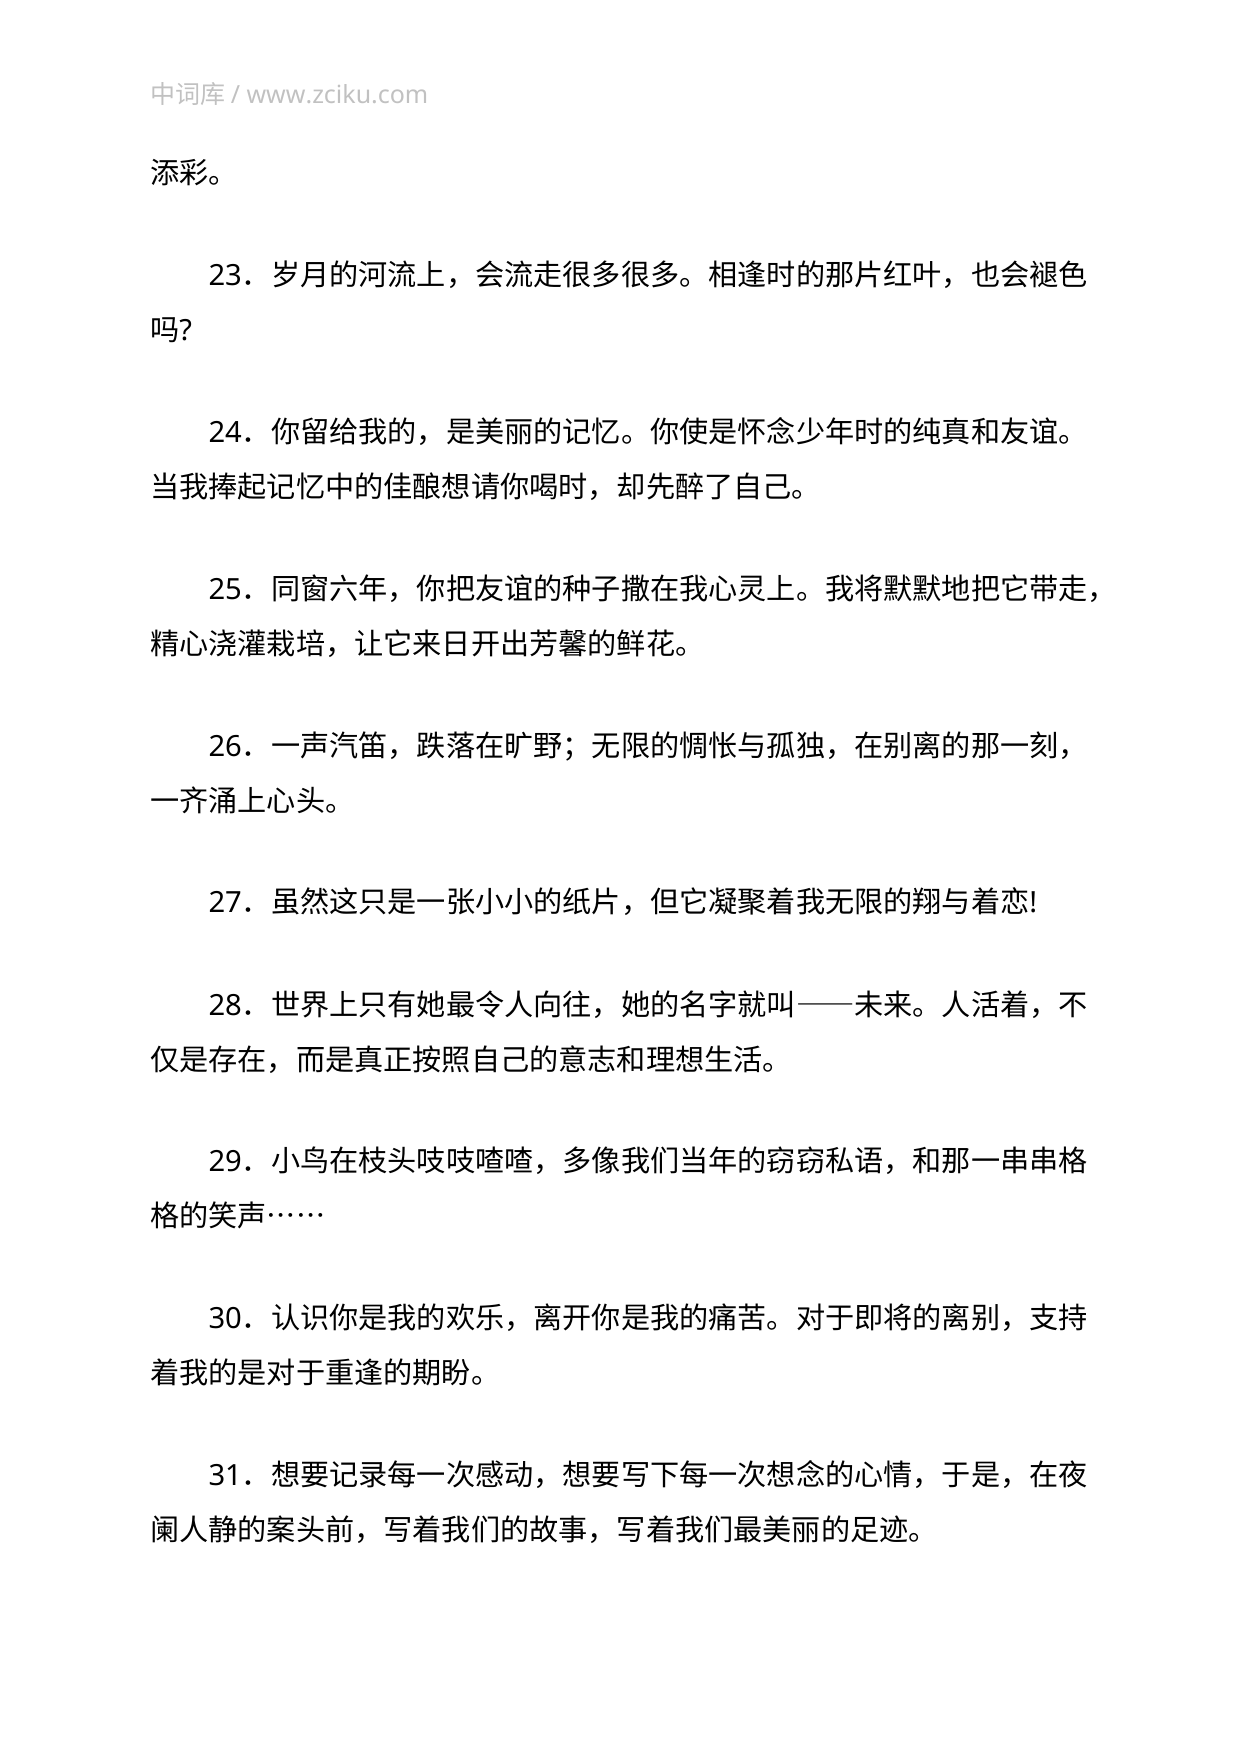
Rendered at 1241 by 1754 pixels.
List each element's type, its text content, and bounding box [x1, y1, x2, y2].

text 25．同窗六年，你把友谊的种子撒在我心灵上。我将默默地把它带走，精心浇灌栽培，让它来日开出芳馨的鲜花。 [150, 566, 1090, 663]
text 30．认识你是我的欢乐，离开你是我的痛苦。对于即将的离别，支持着我的是对于重逢的期盼。 [150, 1294, 1090, 1392]
text 29．小鸟在枝头吱吱喳喳，多像我们当年的窃窃私语，和那一串串格格的笑声…… [150, 1138, 1090, 1235]
text 26．一声汽笛，跌落在旷野；无限的惆怅与孤独，在别离的那一刻，一齐涌上心头。 [150, 722, 1090, 819]
text 27．虽然这只是一张小小的纸片，但它凝聚着我无限的翔与着恋! [150, 879, 1090, 921]
text 31．想要记录每一次感动，想要写下每一次想念的心情，于是，在夜阑人静的案头前，写着我们的故事，写着我们最美丽的足迹。 [150, 1451, 1090, 1549]
text 24．你留给我的，是美丽的记忆。你使是怀念少年时的纯真和友谊。当我捧起记忆中的佳酿想请你喝时，却先醉了自己。 [150, 409, 1090, 506]
text 23．岁月的河流上，会流走很多很多。相逢时的那片红叶，也会褪色吗? [150, 252, 1090, 349]
text 28．世界上只有她最令人向往，她的名字就叫――未来。人活着，不仅是存在，而是真正按照自己的意志和理想生活。 [150, 981, 1090, 1078]
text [150, 150, 1090, 192]
